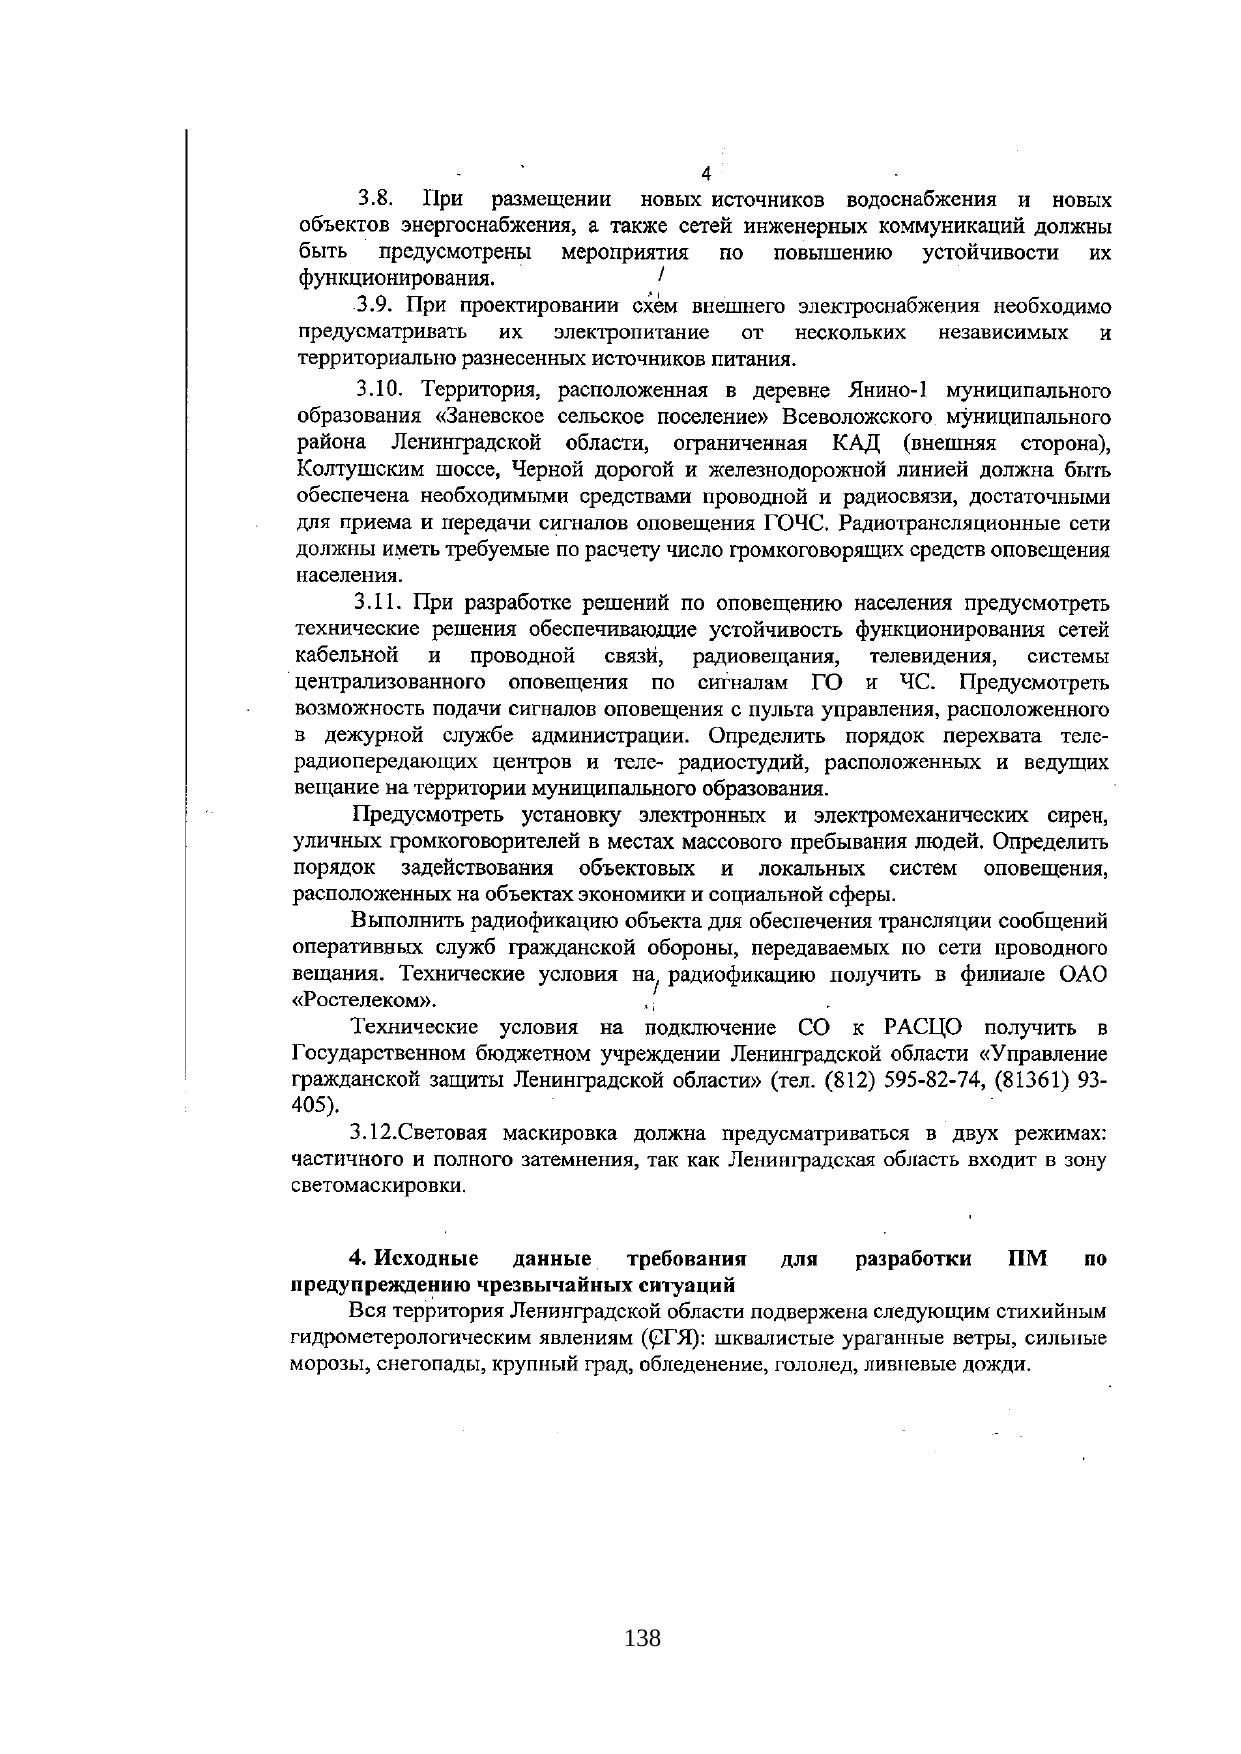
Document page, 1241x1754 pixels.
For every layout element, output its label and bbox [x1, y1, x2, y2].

picture [177, 118, 1152, 1497]
